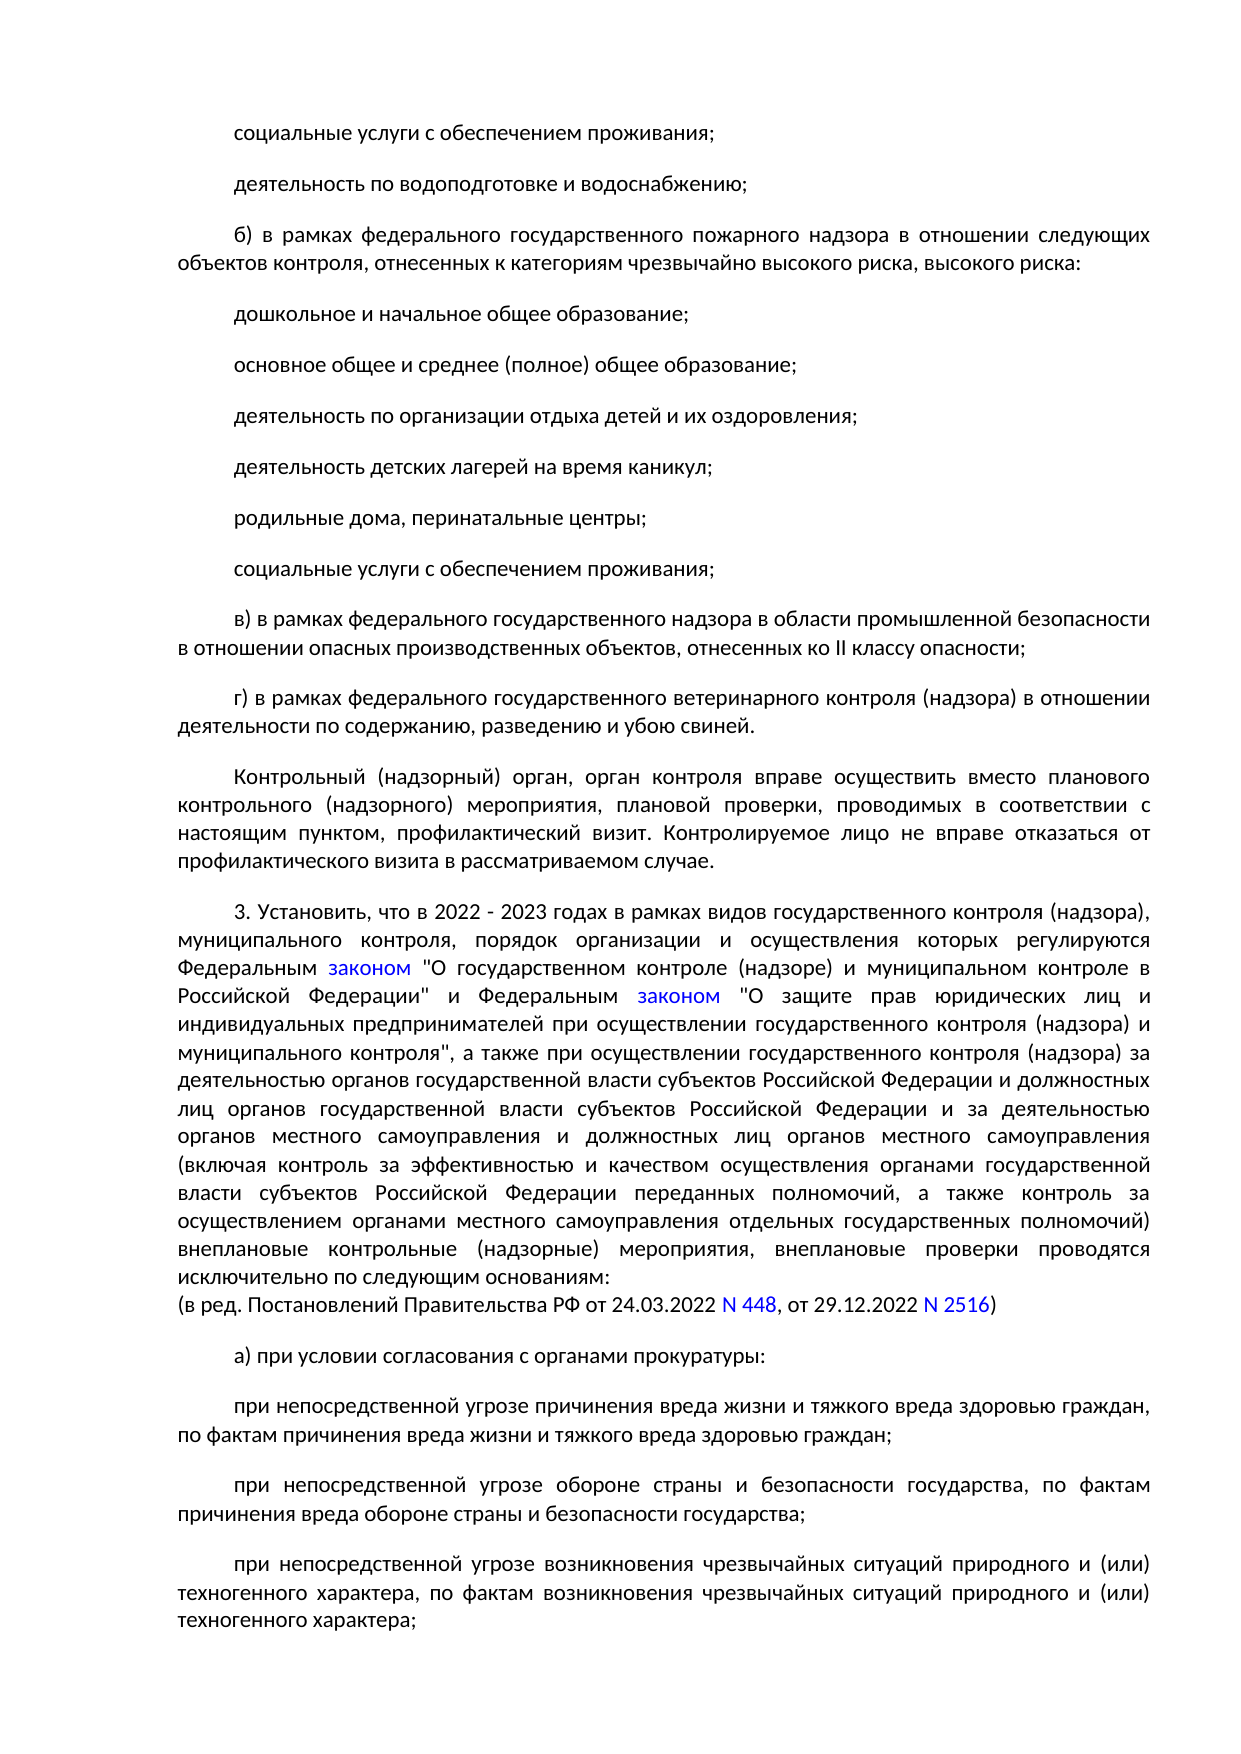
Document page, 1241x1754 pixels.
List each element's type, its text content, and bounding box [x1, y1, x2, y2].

text г) в рамках федерального государственного ветеринарного контроля (надзора) в отношении деятельности по содержанию, разведению и убою свиней. [177, 683, 1152, 739]
text б) в рамках федерального государственного пожарного надзора в отношении следующих объектов контроля, отнесенных к категориям чрезвычайно высокого риска, высокого риска: [177, 220, 1152, 276]
text (в ред. Постановлений Правительства РФ от 24.03.2022 N 448, от 29.12.2022 N 2516) [177, 1290, 1152, 1318]
text деятельность по организации отдыха детей и их оздоровления; [177, 401, 1152, 429]
text 3. Установить, что в 2022 - 2023 годах в рамках видов государственного контроля (надзора), муниципального контроля, порядок организации и осуществления которых регулируются Федеральным законом "О государственном контроле (надзоре) и муниципальном контроле в Российской Федерации" и Федеральным законом "О защите прав юридических лиц и индивидуальных предпринимателей при осуществлении государственного контроля (надзора) и муниципального контроля", а также при осуществлении государственного контроля (надзора) за деятельностью органов государственной власти субъектов Российской Федерации и должностных лиц органов государственной власти субъектов Российской Федерации и за деятельностью органов местного самоуправления и должностных лиц органов местного самоуправления (включая контроль за эффективностью и качеством осуществления органами государственной власти субъектов Российской Федерации переданных полномочий, а также контроль за осуществлением органами местного самоуправления отдельных государственных полномочий) внеплановые контрольные (надзорные) мероприятия, внеплановые проверки проводятся исключительно по следующим основаниям: [177, 897, 1152, 1290]
text дошкольное и начальное общее образование; [177, 299, 1152, 327]
text при непосредственной угрозе возникновения чрезвычайных ситуаций природного и (или) техногенного характера, по фактам возникновения чрезвычайных ситуаций природного и (или) техногенного характера; [177, 1549, 1152, 1634]
text а) при условии согласования с органами прокуратуры: [177, 1341, 1152, 1369]
text деятельность детских лагерей на время каникул; [177, 452, 1152, 480]
text основное общее и среднее (полное) общее образование; [177, 350, 1152, 378]
text Контрольный (надзорный) орган, орган контроля вправе осуществить вместо планового контрольного (надзорного) мероприятия, плановой проверки, проводимых в соответствии с настоящим пунктом, профилактический визит. Контролируемое лицо не вправе отказаться от профилактического визита в рассматриваемом случае. [177, 762, 1152, 874]
text родильные дома, перинатальные центры; [177, 503, 1152, 531]
text деятельность по водоподготовке и водоснабжению; [177, 169, 1152, 197]
text при непосредственной угрозе обороне страны и безопасности государства, по фактам причинения вреда обороне страны и безопасности государства; [177, 1471, 1152, 1527]
text при непосредственной угрозе причинения вреда жизни и тяжкого вреда здоровью граждан, по фактам причинения вреда жизни и тяжкого вреда здоровью граждан; [177, 1392, 1152, 1448]
text в) в рамках федерального государственного надзора в области промышленной безопасности в отношении опасных производственных объектов, отнесенных ко II классу опасности; [177, 604, 1152, 661]
text социальные услуги с обеспечением проживания; [177, 118, 1152, 146]
text социальные услуги с обеспечением проживания; [177, 554, 1152, 582]
